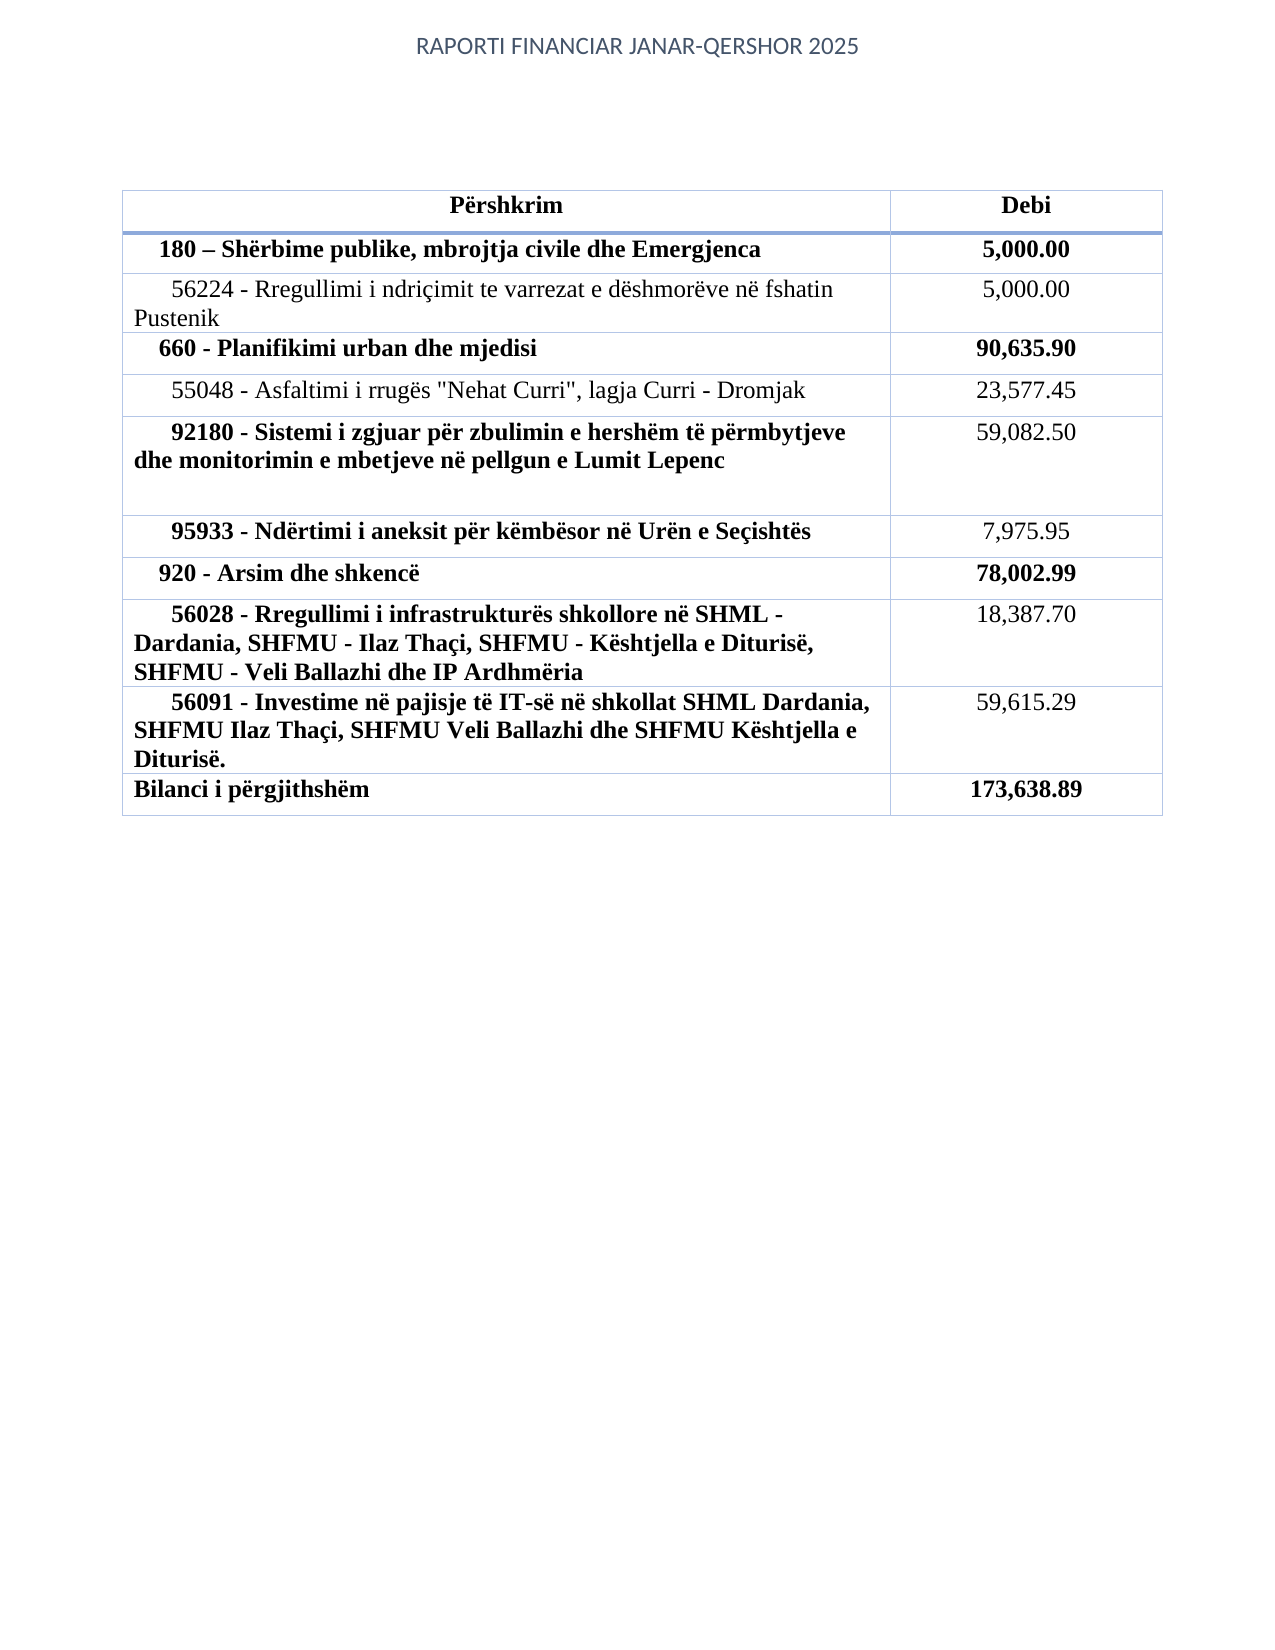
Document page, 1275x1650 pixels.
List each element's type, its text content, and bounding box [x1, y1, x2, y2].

table_header Përshkrim [123, 191, 890, 231]
table_cell 7,975.95 [891, 516, 1162, 557]
table_cell 173,638.89 [891, 774, 1162, 815]
table_header Debi [891, 191, 1162, 231]
table_cell 180 – Shërbime publike, mbrojtja civile dhe Emergjenca [123, 235, 890, 273]
table_cell 55048 - Asfaltimi i rrugës "Nehat Curri", lagja Curri - Dromjak [123, 375, 890, 416]
table_cell Bilanci i përgjithshëm [123, 774, 890, 815]
table_cell 56028 - Rregullimi i infrastrukturës shkollore në SHML - Dardania, SHFMU - Ilaz Thaçi, SHFMU - Kështjella e Diturisë, SHFMU - Veli Ballazhi dhe IP Ardhmëria [123, 600, 890, 686]
table_cell 23,577.45 [891, 375, 1162, 416]
table_cell 660 - Planifikimi urban dhe mjedisi [123, 333, 890, 374]
table_cell 78,002.99 [891, 558, 1162, 598]
table_cell 56224 - Rregullimi i ndriçimit te varrezat e dëshmorëve në fshatin Pustenik [123, 274, 890, 332]
table_cell 59,082.50 [891, 417, 1162, 515]
table_cell 5,000.00 [891, 235, 1162, 273]
table_cell 90,635.90 [891, 333, 1162, 374]
table_cell 56091 - Investime në pajisje të IT-së në shkollat SHML Dardania, SHFMU Ilaz Thaçi, SHFMU Veli Ballazhi dhe SHFMU Kështjella e Diturisë. [123, 687, 890, 773]
table_cell 18,387.70 [891, 600, 1162, 686]
table_cell 920 - Arsim dhe shkencë [123, 558, 890, 598]
table_cell 5,000.00 [891, 274, 1162, 332]
table_cell 95933 - Ndërtimi i aneksit për këmbësor në Urën e Seçishtës [123, 516, 890, 557]
table_cell 92180 - Sistemi i zgjuar për zbulimin e hershëm të përmbytjeve dhe monitorimin e mbetjeve në pellgun e Lumit Lepenc [123, 417, 890, 515]
table_cell 59,615.29 [891, 687, 1162, 773]
